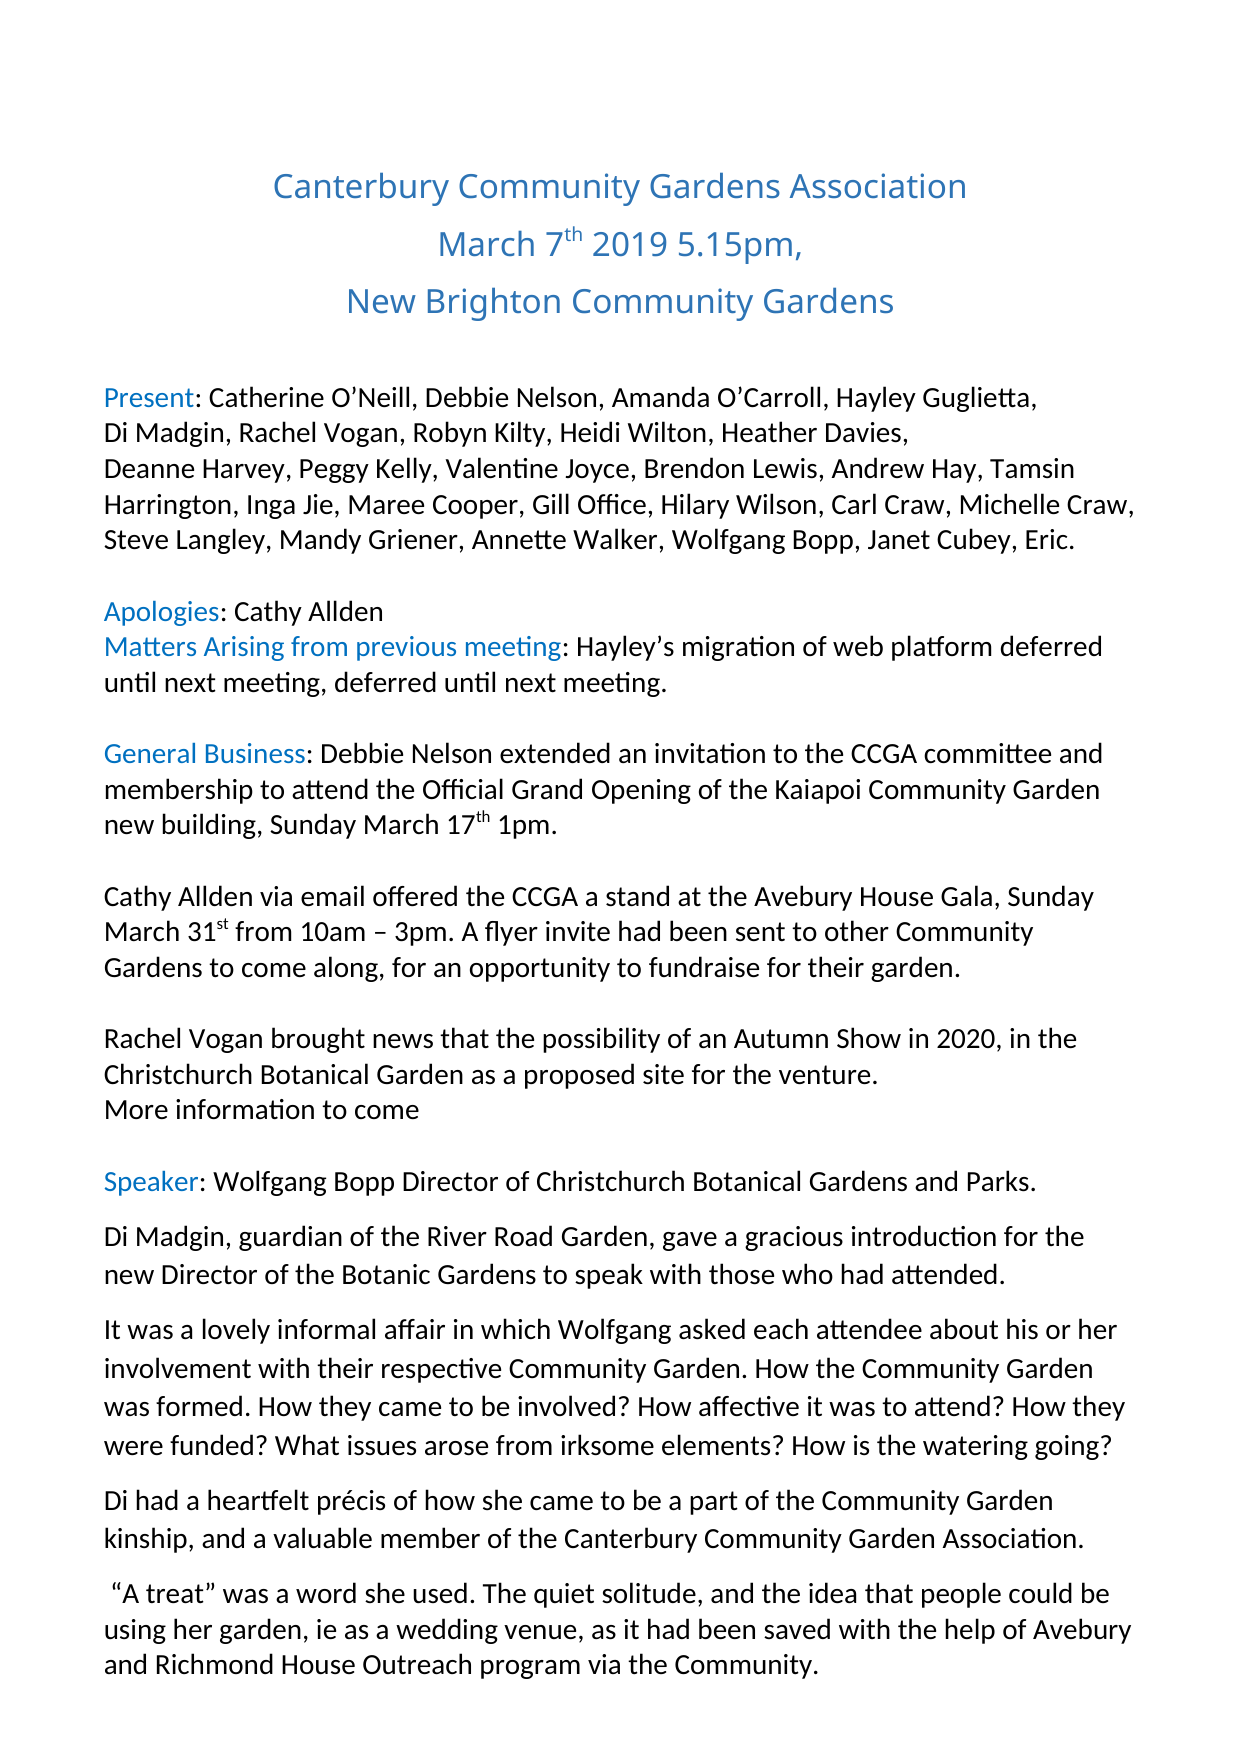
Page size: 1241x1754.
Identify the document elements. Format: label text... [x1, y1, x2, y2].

text It was a lovely informal affair in which Wolfgang asked each attendee about his or her involvement with their respective Community Garden. How the Community Garden was formed. How they came to be involved? How affective it was to attend? How they were funded? What issues arose from irksome elements? How is the watering going? [103, 1311, 1137, 1462]
text Di had a heartfelt précis of how she came to be a part of the Community Garden kinship, and a valuable member of the Canterbury Community Garden Association. [103, 1482, 1137, 1556]
text Present: Catherine O’Neill, Debbie Nelson, Amanda O’Carroll, Hayley Guglietta, [103, 379, 1137, 414]
text Deanne Harvey, Peggy Kelly, Valentine Joyce, Brendon Lewis, Andrew Hay, Tamsin Harrington, Inga Jie, Maree Cooper, Gill Office, Hilary Wilson, Carl Craw, Michelle Craw, Steve Langley, Mandy Griener, Annette Walker, Wolfgang Bopp, Janet Cubey, Eric. [103, 450, 1137, 557]
text Apologies: Cathy Allden [103, 593, 1137, 628]
text “A treat” was a word she used. The quiet solitude, and the idea that people could be using her garden, ie as a wedding venue, as it had been saved with the help of Avebury and Richmond House Outreach program via the Community. [103, 1575, 1137, 1682]
text Cathy Allden via email offered the CCGA a stand at the Avebury House Gala, Sunday March 31st from 10am – 3pm. A flyer invite had been sent to other Community Gardens to come along, for an opportunity to fundraise for their garden. [103, 878, 1137, 984]
text General Business: Debbie Nelson extended an invitation to the CCGA committee and membership to attend the Official Grand Opening of the Kaiapoi Community Garden new building, Sunday March 17th 1pm. [103, 735, 1137, 842]
text Matters Arising from previous meeting: Hayley’s migration of web platform deferred until next meeting, deferred until next meeting. [103, 628, 1137, 699]
text Speaker: Wolfgang Bopp Director of Christchurch Botanical Gardens and Parks. [103, 1163, 1137, 1198]
text Di Madgin, guardian of the River Road Garden, gave a gracious introduction for the new Director of the Botanic Gardens to speak with those who had attended. [103, 1218, 1137, 1292]
subtitle March 7th 2019 5.15pm, [103, 220, 1137, 266]
text Di Madgin, Rachel Vogan, Robyn Kilty, Heidi Wilton, Heather Davies, [103, 414, 1137, 450]
text More information to come [103, 1091, 1137, 1127]
text Rachel Vogan brought news that the possibility of an Autumn Show in 2020, in the Christchurch Botanical Garden as a proposed site for the venture. [103, 1020, 1137, 1091]
subtitle New Brighton Community Gardens [103, 278, 1137, 324]
subtitle Canterbury Community Gardens Association [103, 162, 1137, 208]
